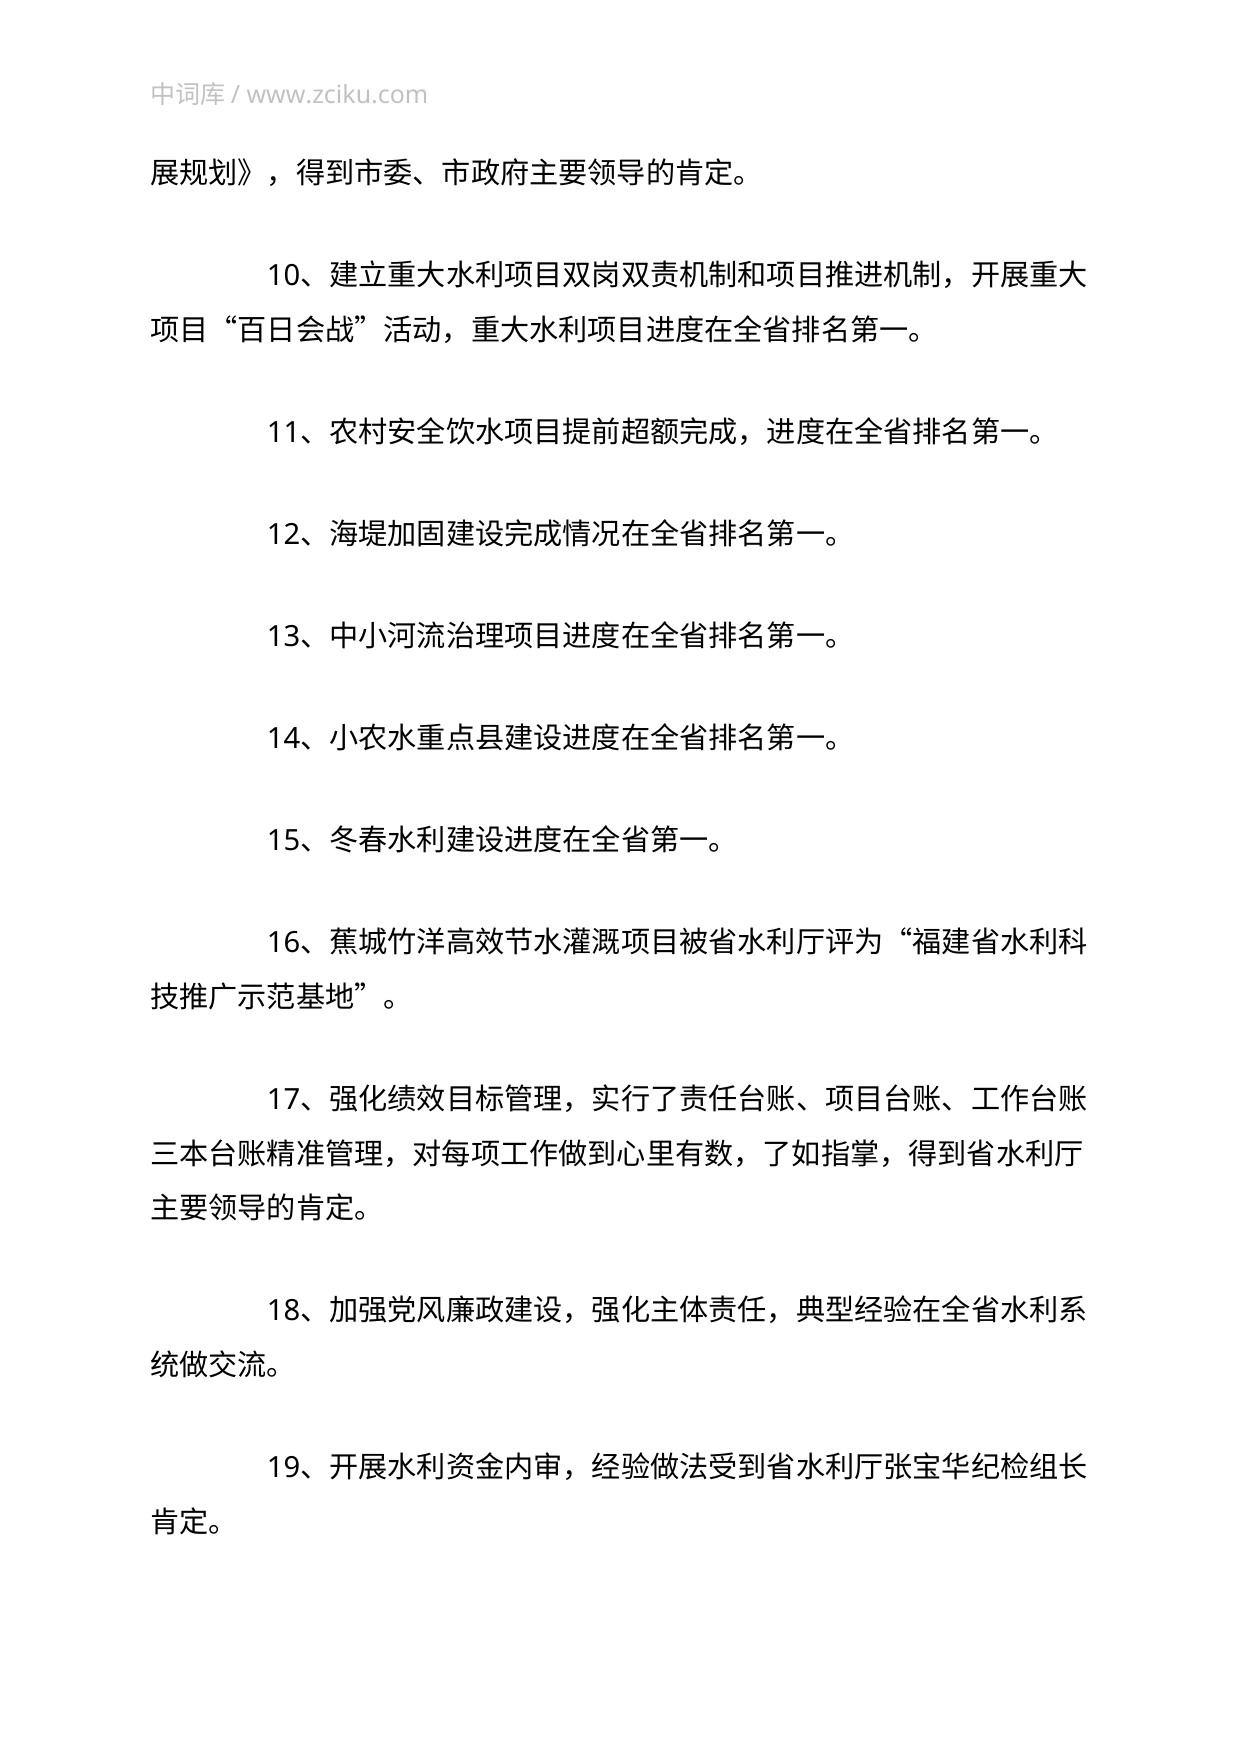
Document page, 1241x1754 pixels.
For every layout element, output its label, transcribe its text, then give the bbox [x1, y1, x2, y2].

text 19、开展水利资金内审，经验做法受到省水利厅张宝华纪检组长肯定。 [150, 1444, 1090, 1541]
text 11、农村安全饮水项目提前超额完成，进度在全省排名第一。 [150, 408, 1090, 451]
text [150, 150, 1090, 192]
text 17、强化绩效目标管理，实行了责任台账、项目台账、工作台账三本台账精准管理，对每项工作做到心里有数，了如指掌，得到省水利厅主要领导的肯定。 [150, 1075, 1090, 1227]
text 15、冬春水利建设进度在全省第一。 [150, 816, 1090, 859]
text 12、海堤加固建设完成情况在全省排名第一。 [150, 511, 1090, 553]
text 18、加强党风廉政建设，强化主体责任，典型经验在全省水利系统做交流。 [150, 1287, 1090, 1384]
text 13、中小河流治理项目进度在全省排名第一。 [150, 612, 1090, 655]
text 16、蕉城竹洋高效节水灌溉项目被省水利厅评为“福建省水利科技推广示范基地”。 [150, 918, 1090, 1016]
text 14、小农水重点县建设进度在全省排名第一。 [150, 714, 1090, 757]
text 10、建立重大水利项目双岗双责机制和项目推进机制，开展重大项目“百日会战”活动，重大水利项目进度在全省排名第一。 [150, 252, 1090, 349]
